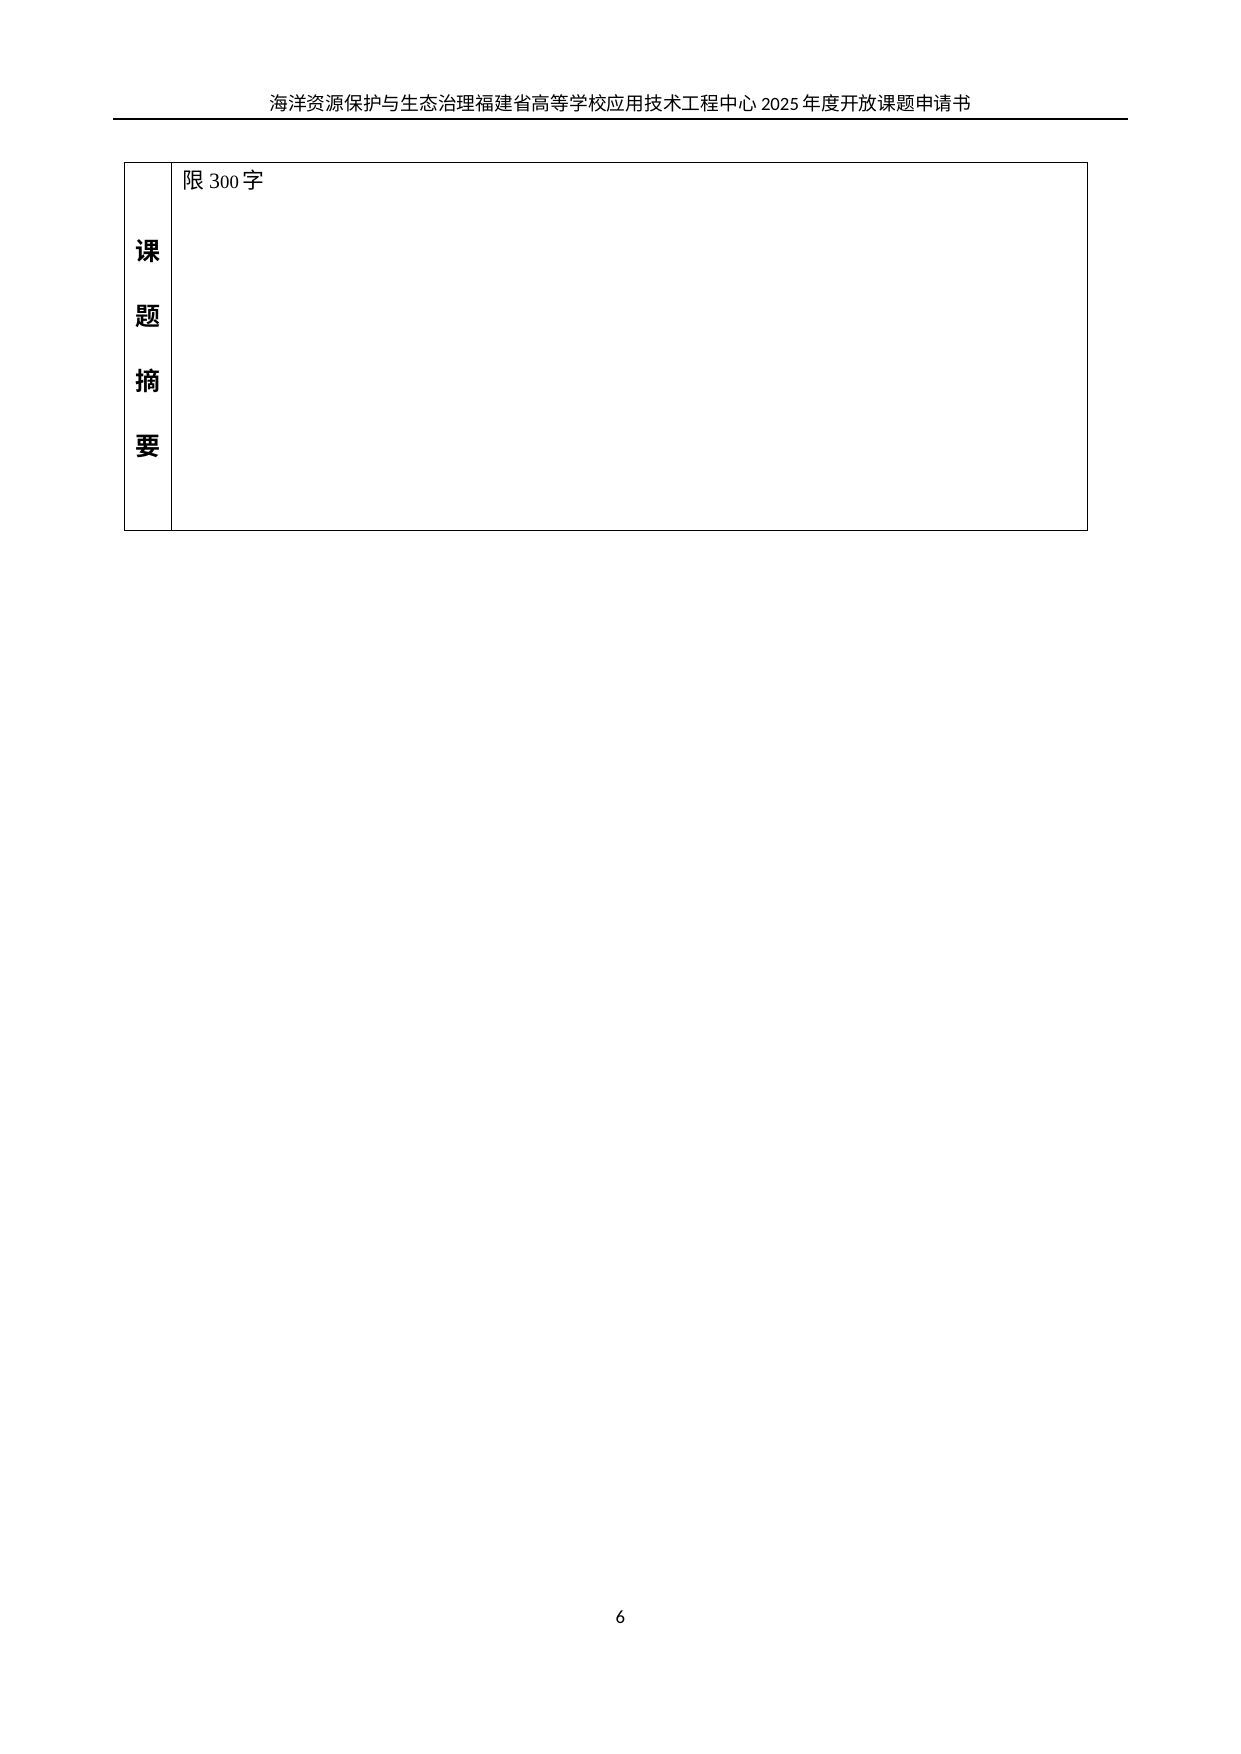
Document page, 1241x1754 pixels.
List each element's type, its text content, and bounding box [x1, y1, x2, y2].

table_cell 课题摘 要 [125, 163, 171, 530]
table_cell 限300字 [172, 163, 1087, 530]
